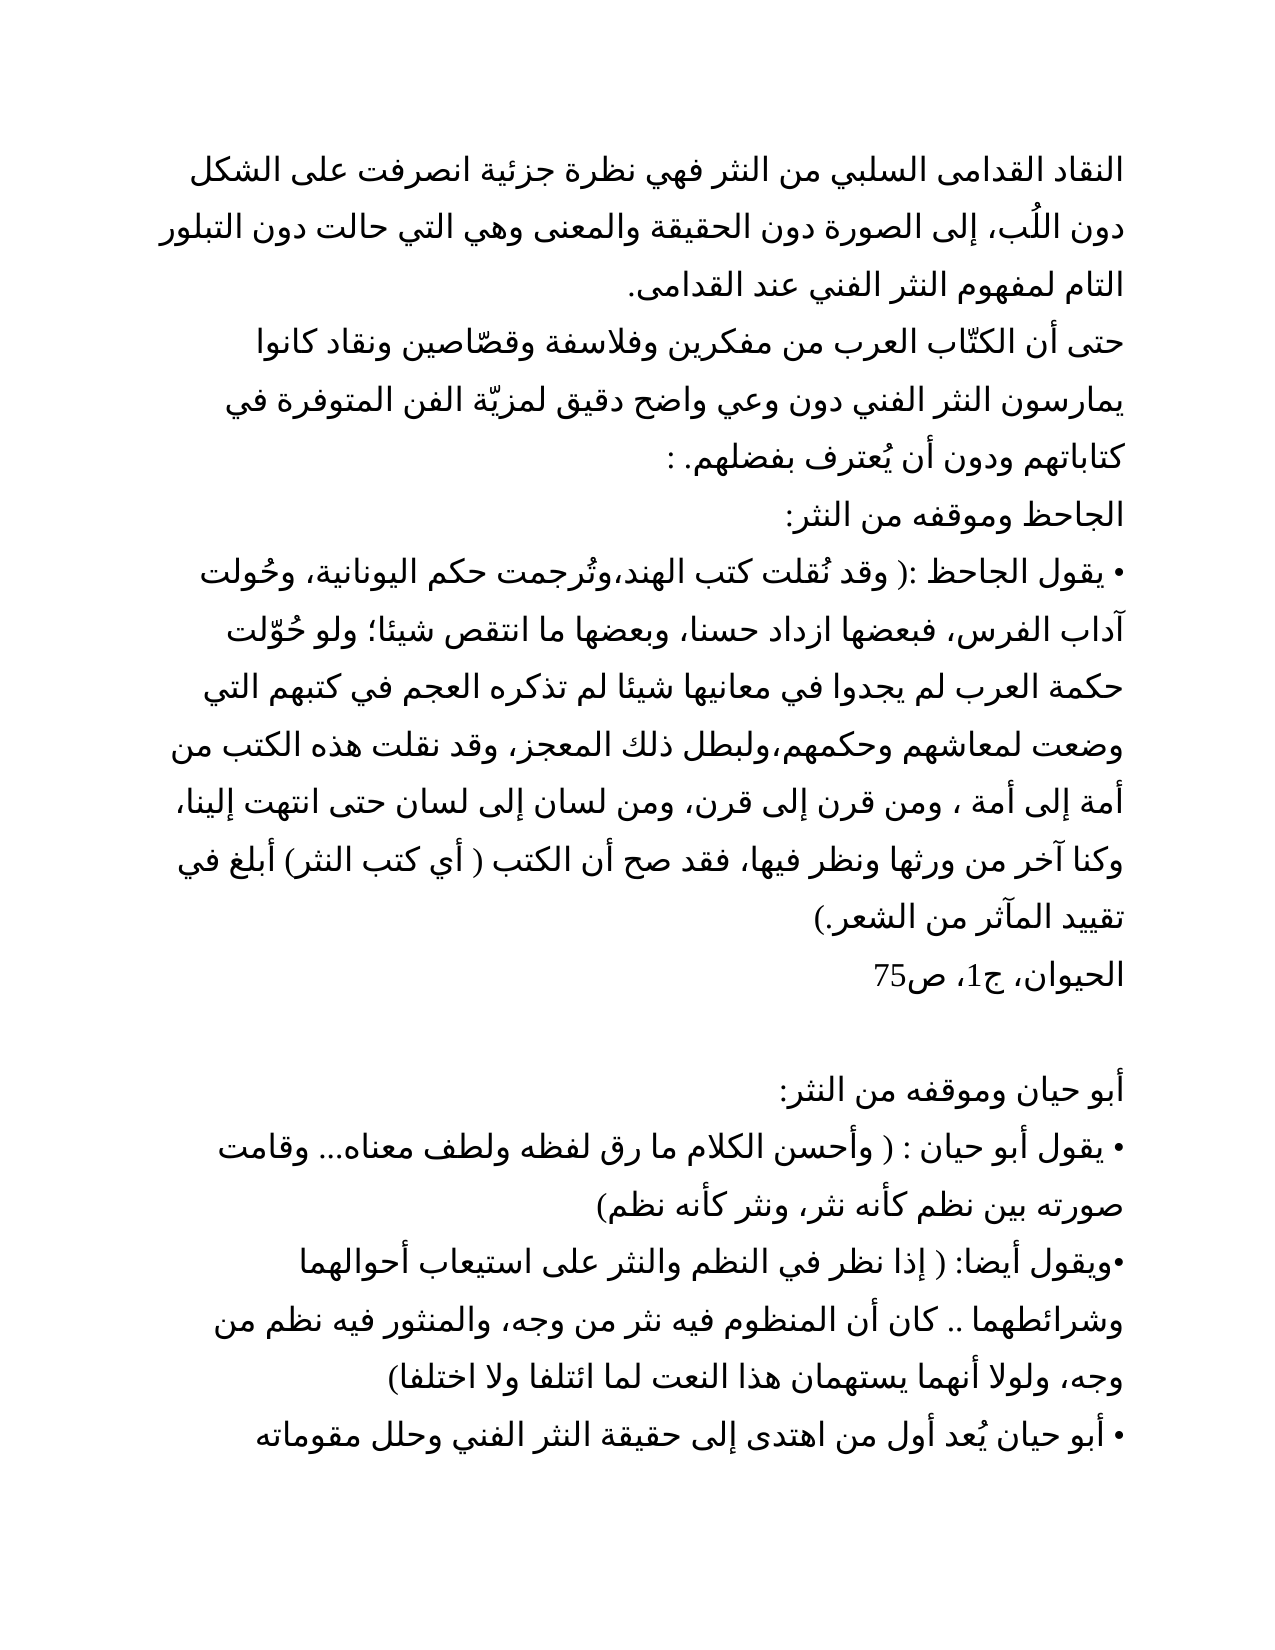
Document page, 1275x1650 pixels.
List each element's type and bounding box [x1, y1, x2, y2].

text [150, 150, 1125, 1453]
